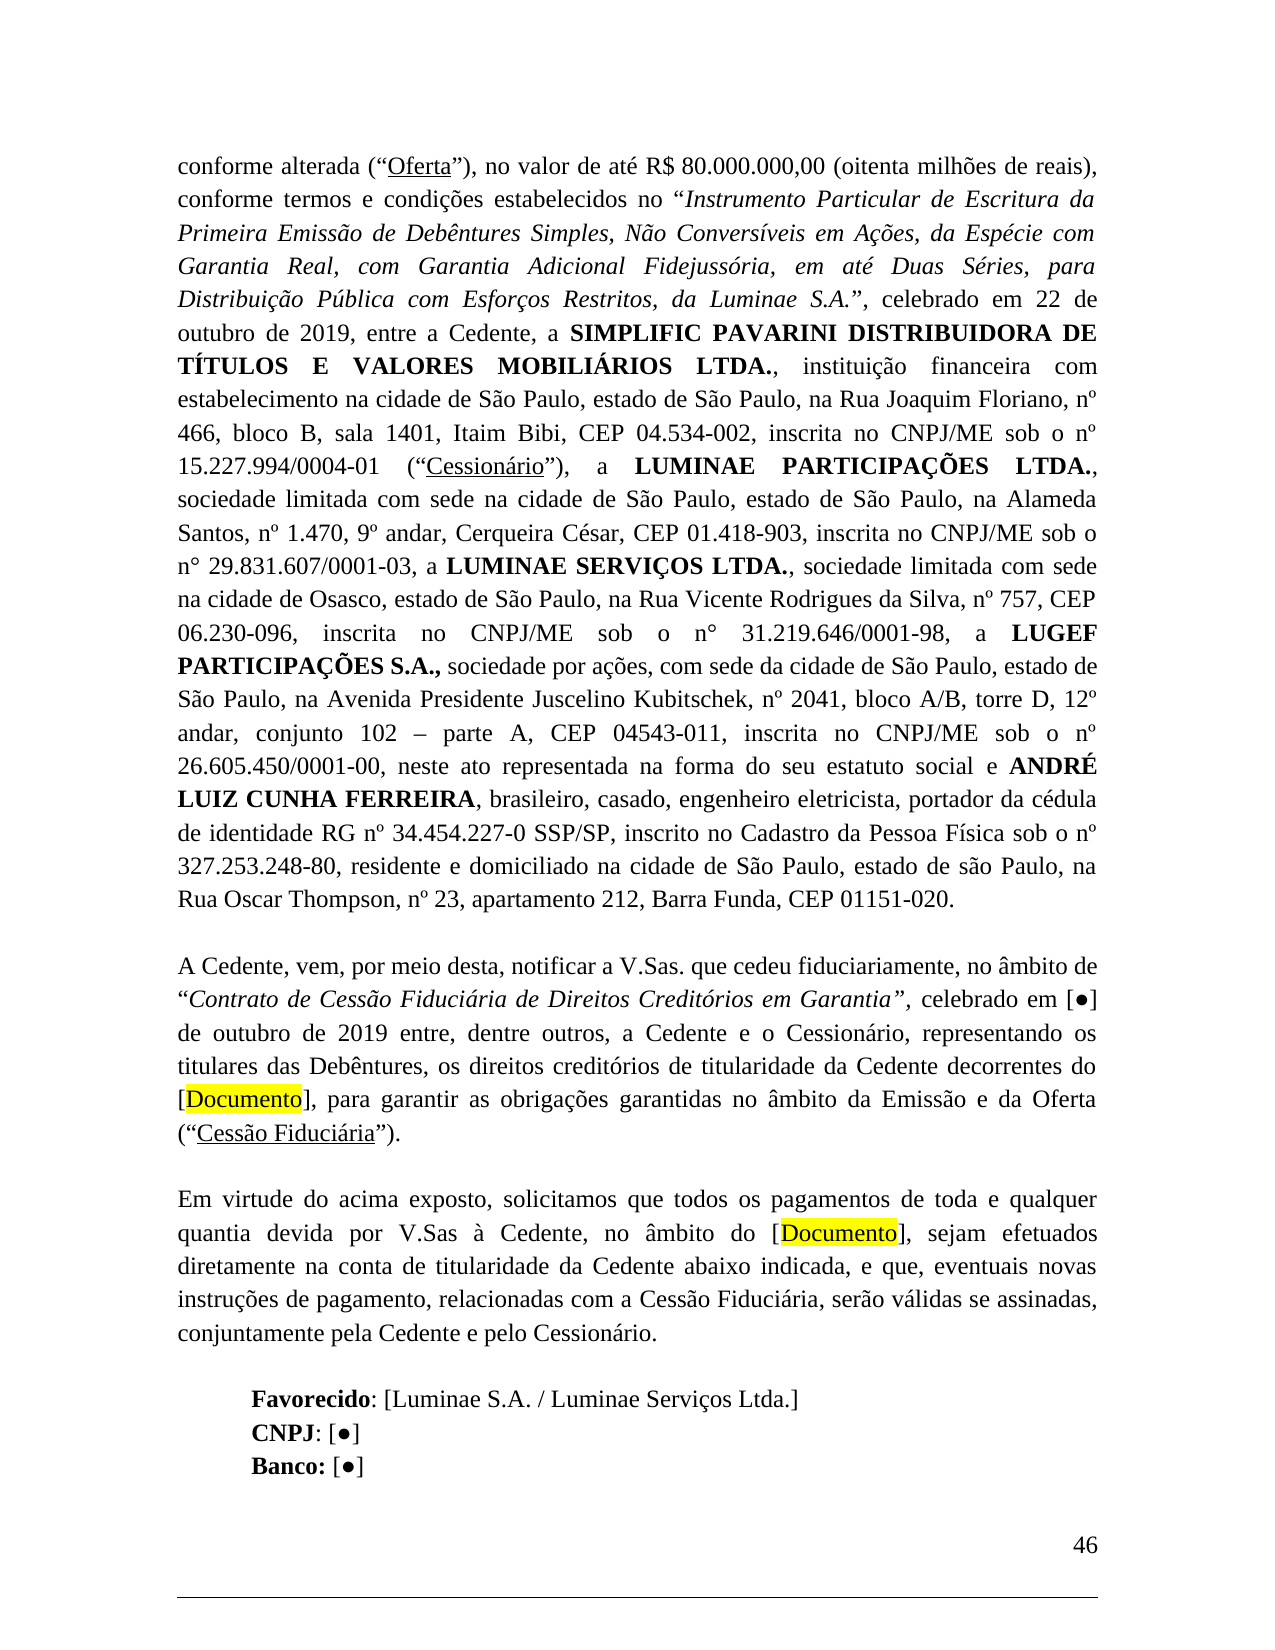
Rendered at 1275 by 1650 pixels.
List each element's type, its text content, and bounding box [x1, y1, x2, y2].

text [177, 148, 1098, 914]
text Em virtude do acima exposto, solicitamos que todos os pagamentos de toda e qualquer quantia devida por V.Sas à Cedente, no âmbito do [Documento], sejam efetuados diretamente na conta de titularidade da Cedente abaixo indicada, e que, eventuais novas instruções de pagamento, relacionadas com a Cessão Fiduciária, serão válidas se assinadas, conjuntamente pela Cedente e pelo Cessionário. [177, 1181, 1098, 1348]
text Favorecido: [Luminae S.A. / Luminae Serviços Ltda.] [251, 1381, 1098, 1414]
text Banco: [●] [251, 1448, 1098, 1481]
text A Cedente, vem, por meio desta, notificar a V.Sas. que cedeu fiduciariamente, no âmbito de “Contrato de Cessão Fiduciária de Direitos Creditórios em Garantia”, celebrado em [●] de outubro de 2019 entre, dentre outros, a Cedente e o Cessionário, representando os titulares das Debêntures, os direitos creditórios de titularidade da Cedente decorrentes do [Documento], para garantir as obrigações garantidas no âmbito da Emissão e da Oferta (“Cessão Fiduciária”). [177, 948, 1098, 1148]
text CNPJ: [●] [251, 1414, 1098, 1448]
